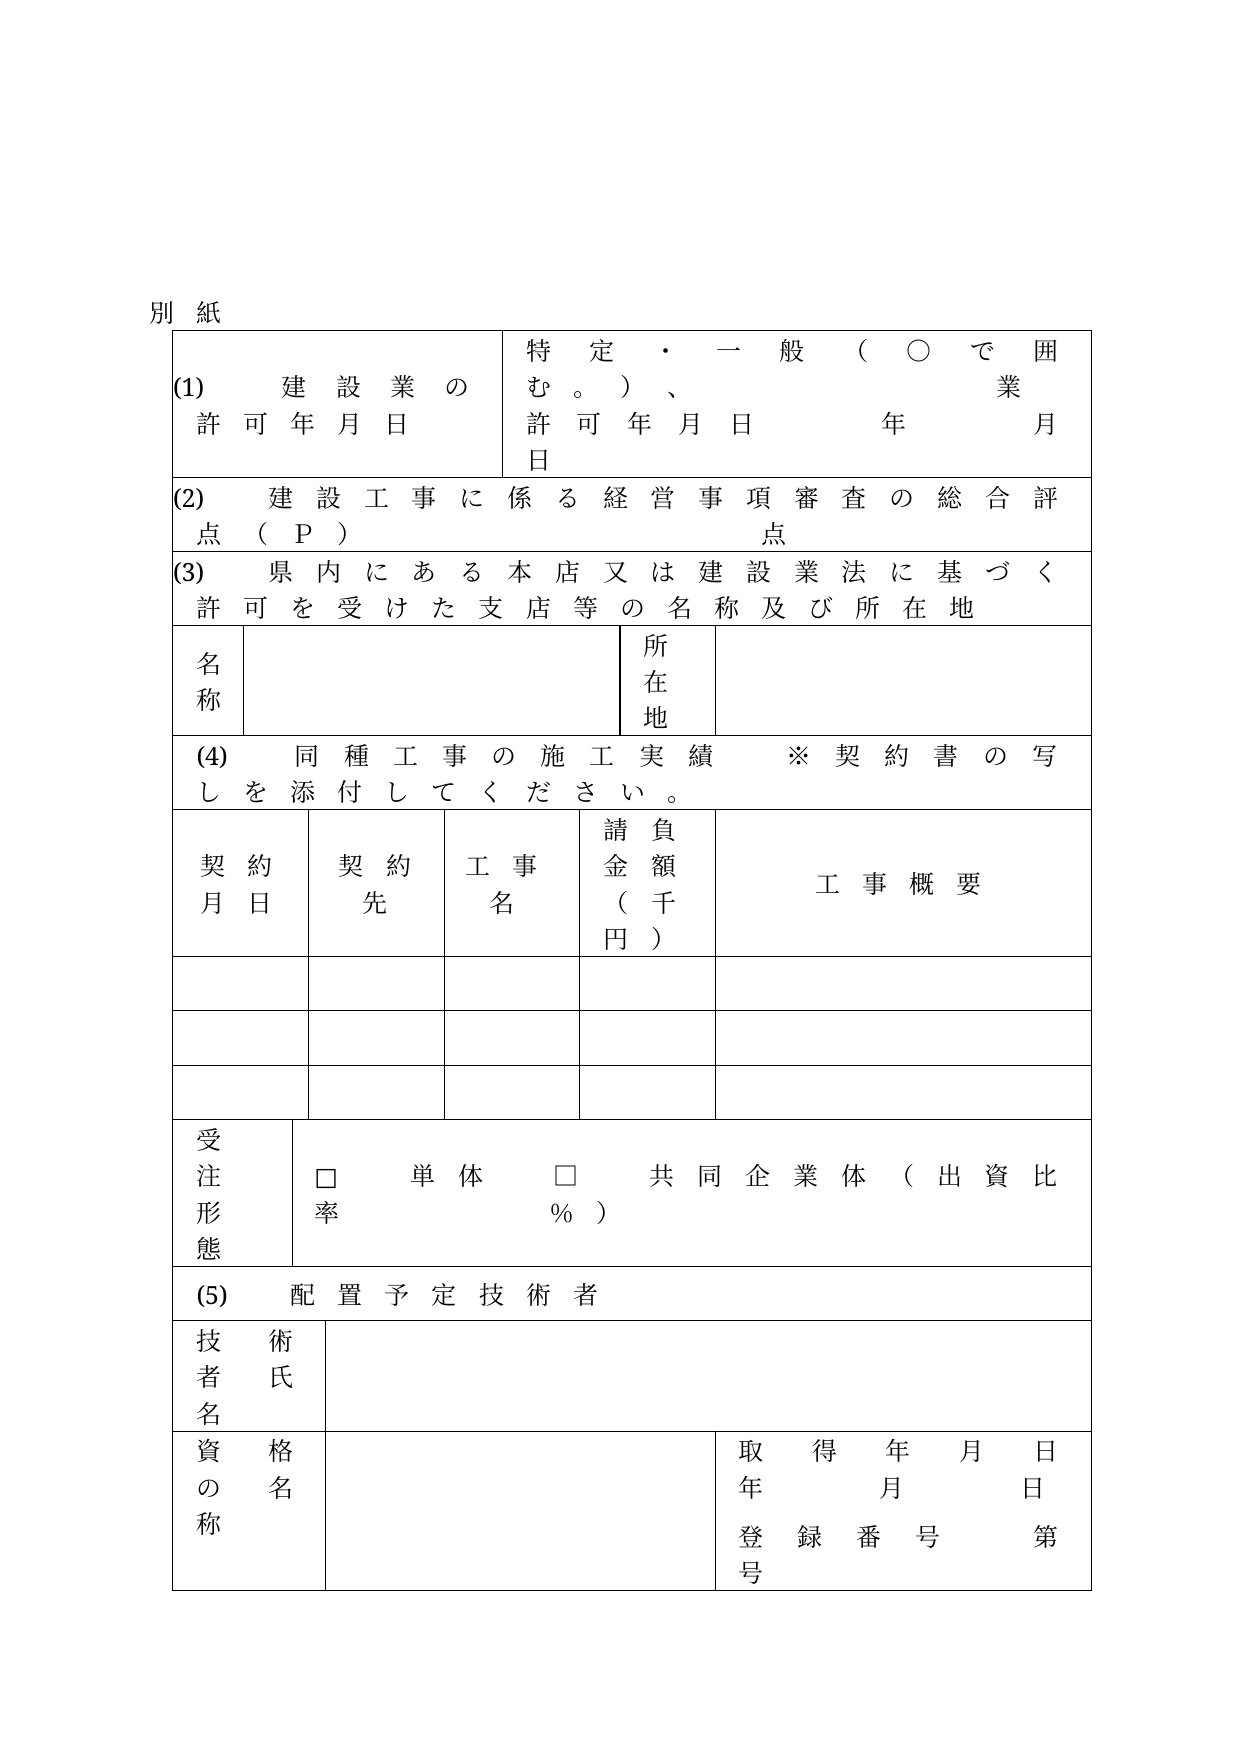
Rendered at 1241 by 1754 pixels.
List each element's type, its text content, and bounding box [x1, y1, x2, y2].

table_cell 取得年月日 年 月 日 登録番号 第 号 [716, 1432, 1091, 1590]
table_cell [173, 1066, 308, 1119]
table_cell [716, 957, 1091, 1010]
table_cell [580, 957, 715, 1010]
table_cell 工事名 [445, 810, 579, 956]
table_cell [309, 1011, 444, 1065]
table_cell 工事概要 [716, 810, 1091, 956]
table_cell 契約先 [309, 810, 444, 956]
table_cell [326, 1432, 715, 1590]
table_cell [309, 1066, 444, 1119]
table_cell 資格の名称 [173, 1432, 325, 1590]
table_cell (3) 県内にある本店又は建設業法に基づく許可を受けた支店等の名称及び所在地 [173, 552, 1091, 625]
table_cell [244, 626, 619, 735]
table_cell [445, 957, 579, 1010]
table_cell [309, 957, 444, 1010]
table_cell 請負金額 （千円） [580, 810, 715, 956]
table_header (1) 建設業の許可年月日 [173, 331, 502, 477]
table_cell [716, 626, 1091, 735]
table_cell [173, 957, 308, 1010]
table_cell [716, 1011, 1091, 1065]
table_cell 所在地 [621, 626, 715, 735]
table_cell (2) 建設工事に係る経営事項審査の総合評点（Ｐ） 点 [173, 478, 1091, 551]
table_cell 契約月日 [173, 810, 308, 956]
table_cell □ 単体 □ 共同企業体（出資比率 ％） [293, 1120, 1091, 1266]
table_header 特定・一般（○で囲む。）、 業 許可年月日 年 月 日 [503, 331, 1091, 477]
table_cell [716, 1066, 1091, 1119]
table_cell (5) 配置予定技術者 [173, 1267, 1091, 1320]
table_cell 名称 [173, 626, 243, 735]
table_cell 受注形態 [173, 1120, 292, 1266]
table_cell [445, 1011, 579, 1065]
table_cell [326, 1321, 1091, 1431]
table_cell [173, 1011, 308, 1065]
table_cell 技術者氏名 [173, 1321, 325, 1431]
table_cell [580, 1066, 715, 1119]
text 別紙 [149, 294, 1091, 330]
table_cell [445, 1066, 579, 1119]
table_cell (4) 同種工事の施工実績 ※契約書の写しを添付してください。 [173, 736, 1091, 809]
table_cell [580, 1011, 715, 1065]
